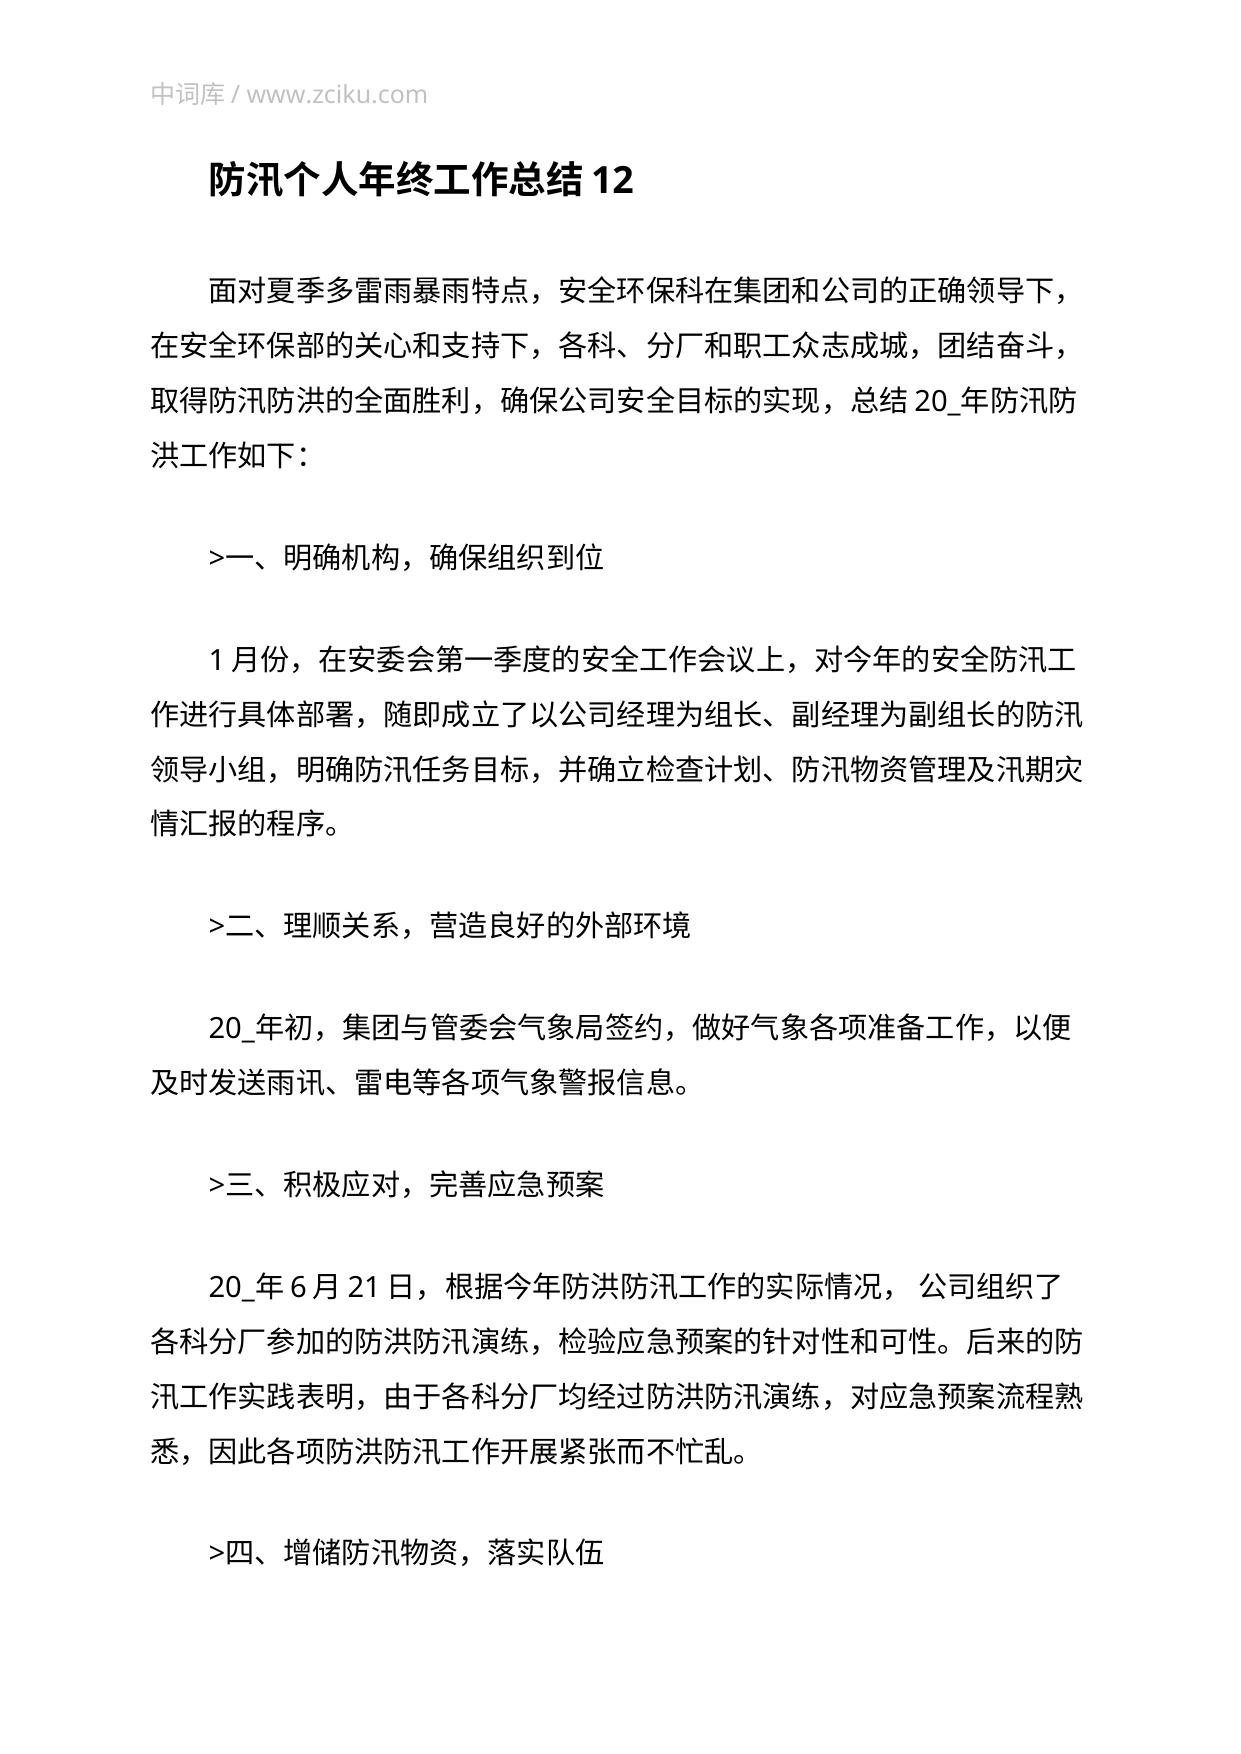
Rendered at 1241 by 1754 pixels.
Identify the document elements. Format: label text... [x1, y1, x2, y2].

text 20_年初，集团与管委会气象局签约，做好气象各项准备工作，以便及时发送雨讯、雷电等各项气象警报信息。 [150, 1005, 1090, 1102]
text 20_年6月21日，根据今年防洪防汛工作的实际情况， 公司组织了各科分厂参加的防洪防汛演练，检验应急预案的针对性和可性。后来的防汛工作实践表明，由于各科分厂均经过防洪防汛演练，对应急预案流程熟悉，因此各项防洪防汛工作开展紧张而不忙乱。 [150, 1263, 1090, 1471]
text >四、增储防汛物资，落实队伍 [150, 1530, 1090, 1572]
text 防汛个人年终工作总结12 [150, 150, 1090, 204]
text 面对夏季多雷雨暴雨特点，安全环保科在集团和公司的正确领导下，在安全环保部的关心和支持下，各科、分厂和职工众志成城，团结奋斗，取得防汛防洪的全面胜利，确保公司安全目标的实现，总结20_年防汛防洪工作如下： [150, 268, 1090, 475]
text >一、明确机构，确保组织到位 [150, 534, 1090, 577]
text >二、理顺关系，营造良好的外部环境 [150, 903, 1090, 945]
text >三、积极应对，完善应急预案 [150, 1161, 1090, 1204]
text 1月份，在安委会第一季度的安全工作会议上，对今年的安全防汛工作进行具体部署，随即成立了以公司经理为组长、副经理为副组长的防汛领导小组，明确防汛任务目标，并确立检查计划、防汛物资管理及汛期灾情汇报的程序。 [150, 636, 1090, 843]
